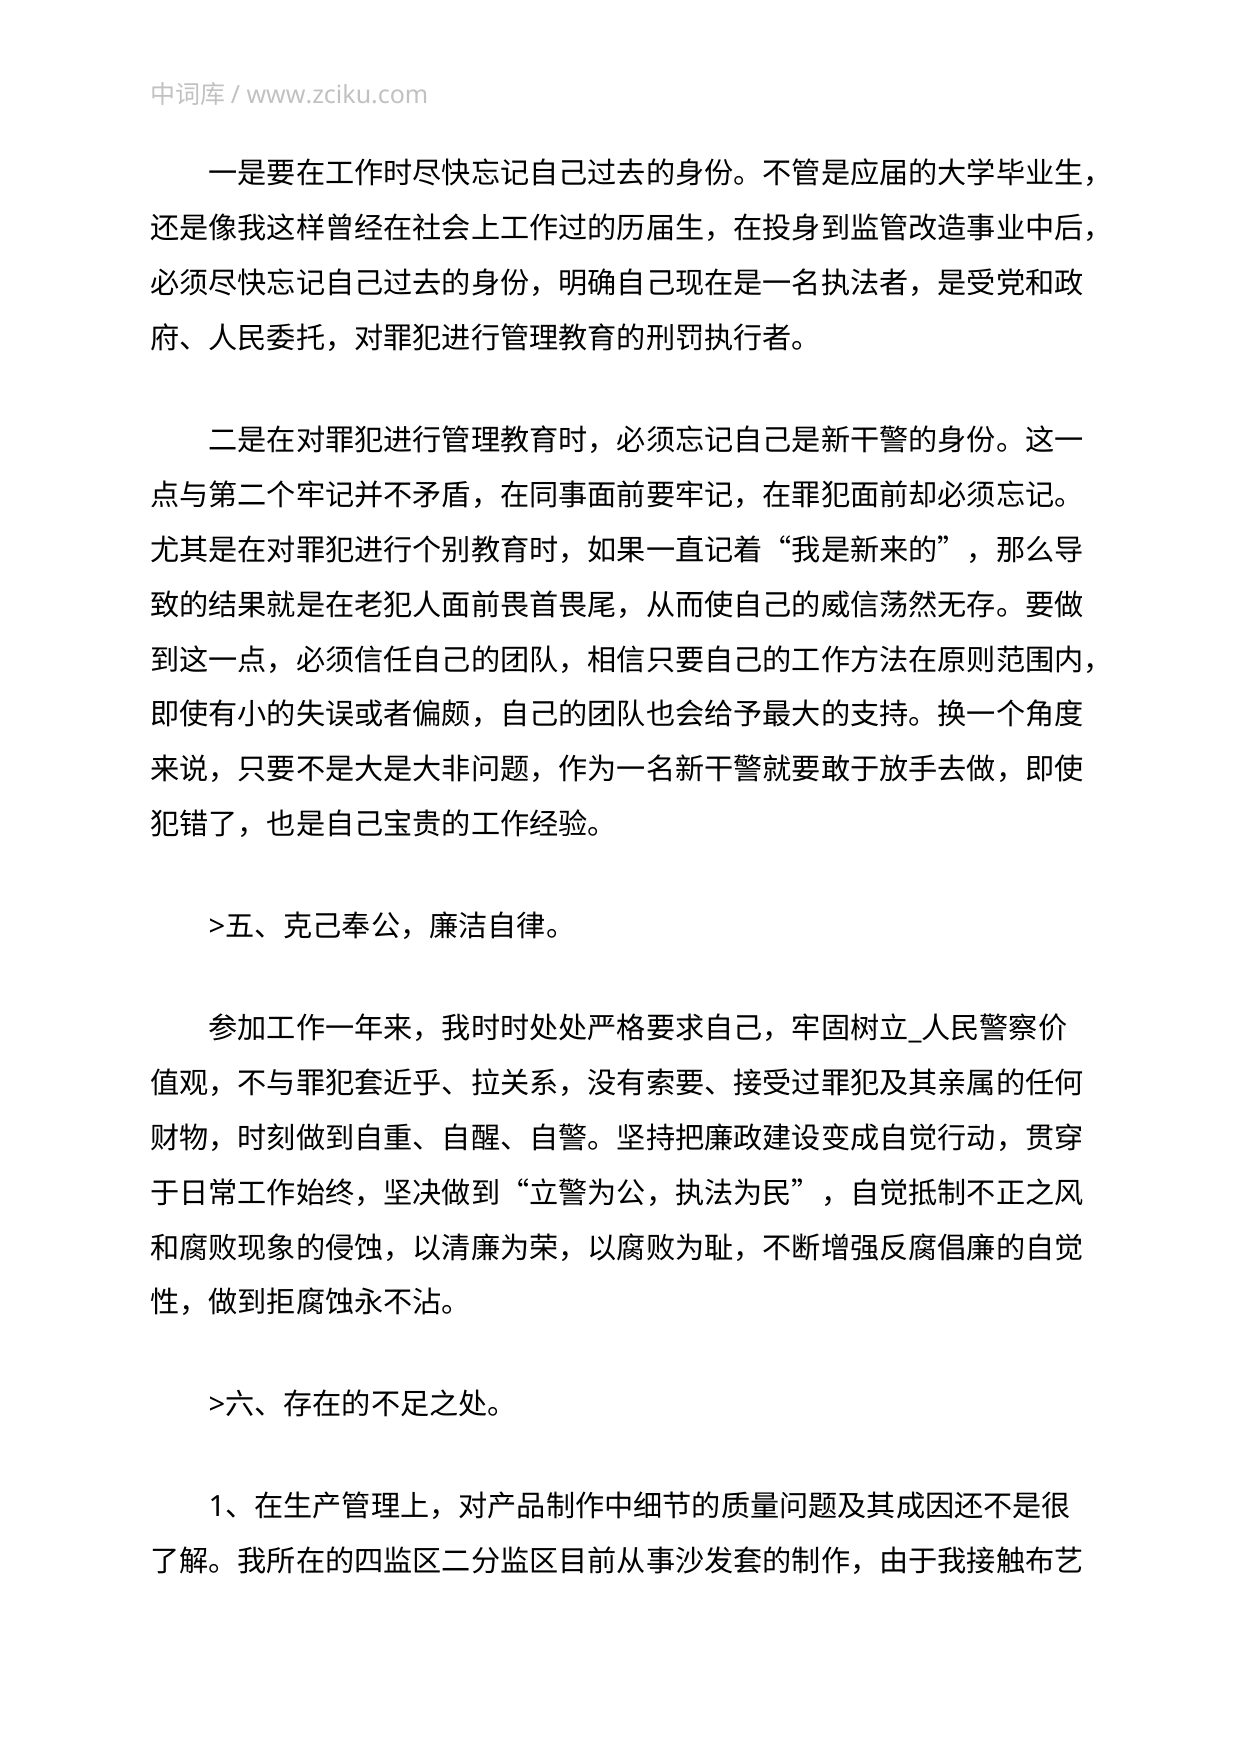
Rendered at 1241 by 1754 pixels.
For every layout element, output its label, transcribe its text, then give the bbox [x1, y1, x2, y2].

text 二是在对罪犯进行管理教育时，必须忘记自己是新干警的身份。这一点与第二个牢记并不矛盾，在同事面前要牢记，在罪犯面前却必须忘记。尤其是在对罪犯进行个别教育时，如果一直记着“我是新来的”，那么导致的结果就是在老犯人面前畏首畏尾，从而使自己的威信荡然无存。要做到这一点，必须信任自己的团队，相信只要自己的工作方法在原则范围内，即使有小的失误或者偏颇，自己的团队也会给予最大的支持。换一个角度来说，只要不是大是大非问题，作为一名新干警就要敢于放手去做，即使犯错了，也是自己宝贵的工作经验。 [150, 416, 1090, 843]
text >六、存在的不足之处。 [150, 1381, 1090, 1423]
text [150, 1483, 1090, 1580]
text 参加工作一年来，我时时处处严格要求自己，牢固树立_人民警察价值观，不与罪犯套近乎、拉关系，没有索要、接受过罪犯及其亲属的任何财物，时刻做到自重、自醒、自警。坚持把廉政建设变成自觉行动，贯穿于日常工作始终，坚决做到“立警为公，执法为民”，自觉抵制不正之风和腐败现象的侵蚀，以清廉为荣，以腐败为耻，不断增强反腐倡廉的自觉性，做到拒腐蚀永不沾。 [150, 1004, 1090, 1321]
text >五、克己奉公，廉洁自律。 [150, 902, 1090, 945]
text 一是要在工作时尽快忘记自己过去的身份。不管是应届的大学毕业生，还是像我这样曾经在社会上工作过的历届生，在投身到监管改造事业中后，必须尽快忘记自己过去的身份，明确自己现在是一名执法者，是受党和政府、人民委托，对罪犯进行管理教育的刑罚执行者。 [150, 150, 1090, 357]
